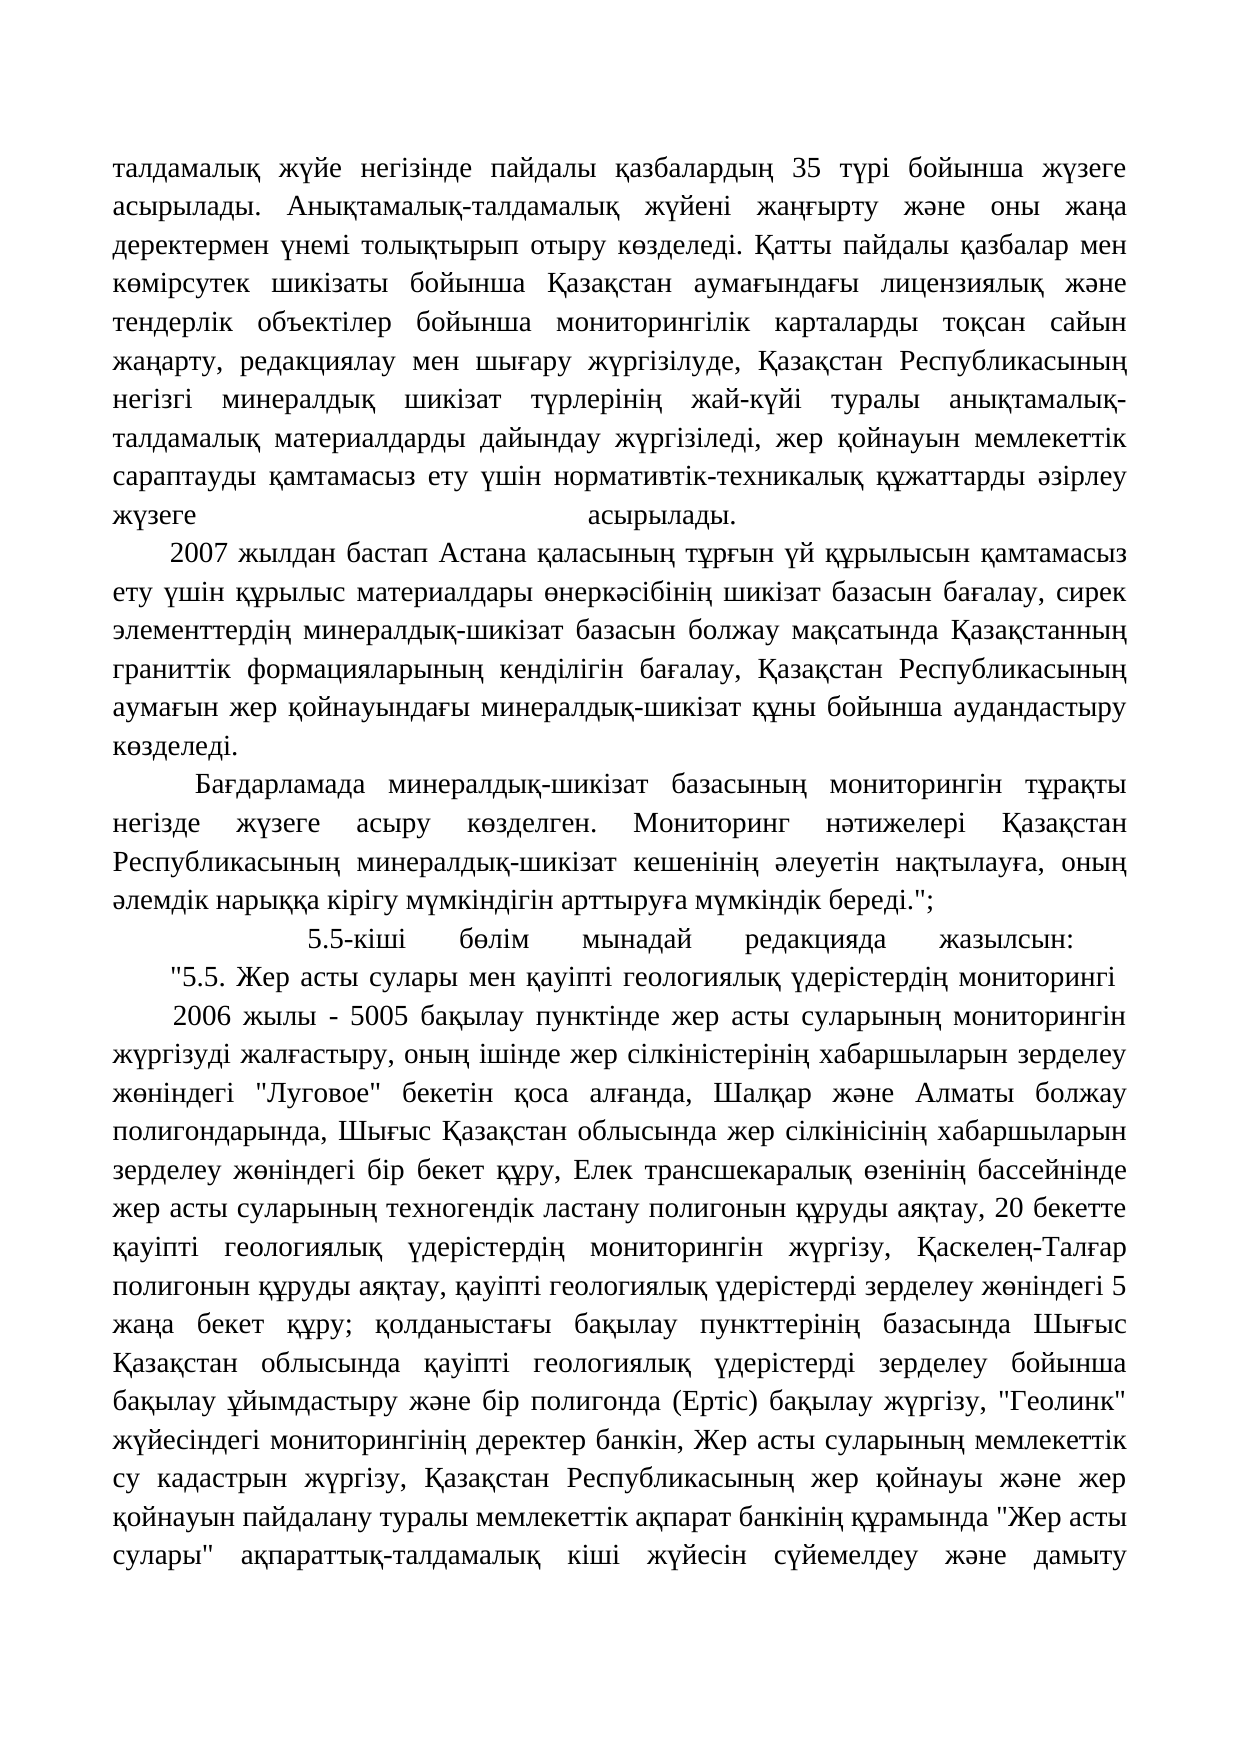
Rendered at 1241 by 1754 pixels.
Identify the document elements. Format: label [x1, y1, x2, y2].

text [112, 150, 1128, 916]
text [112, 921, 1128, 1571]
